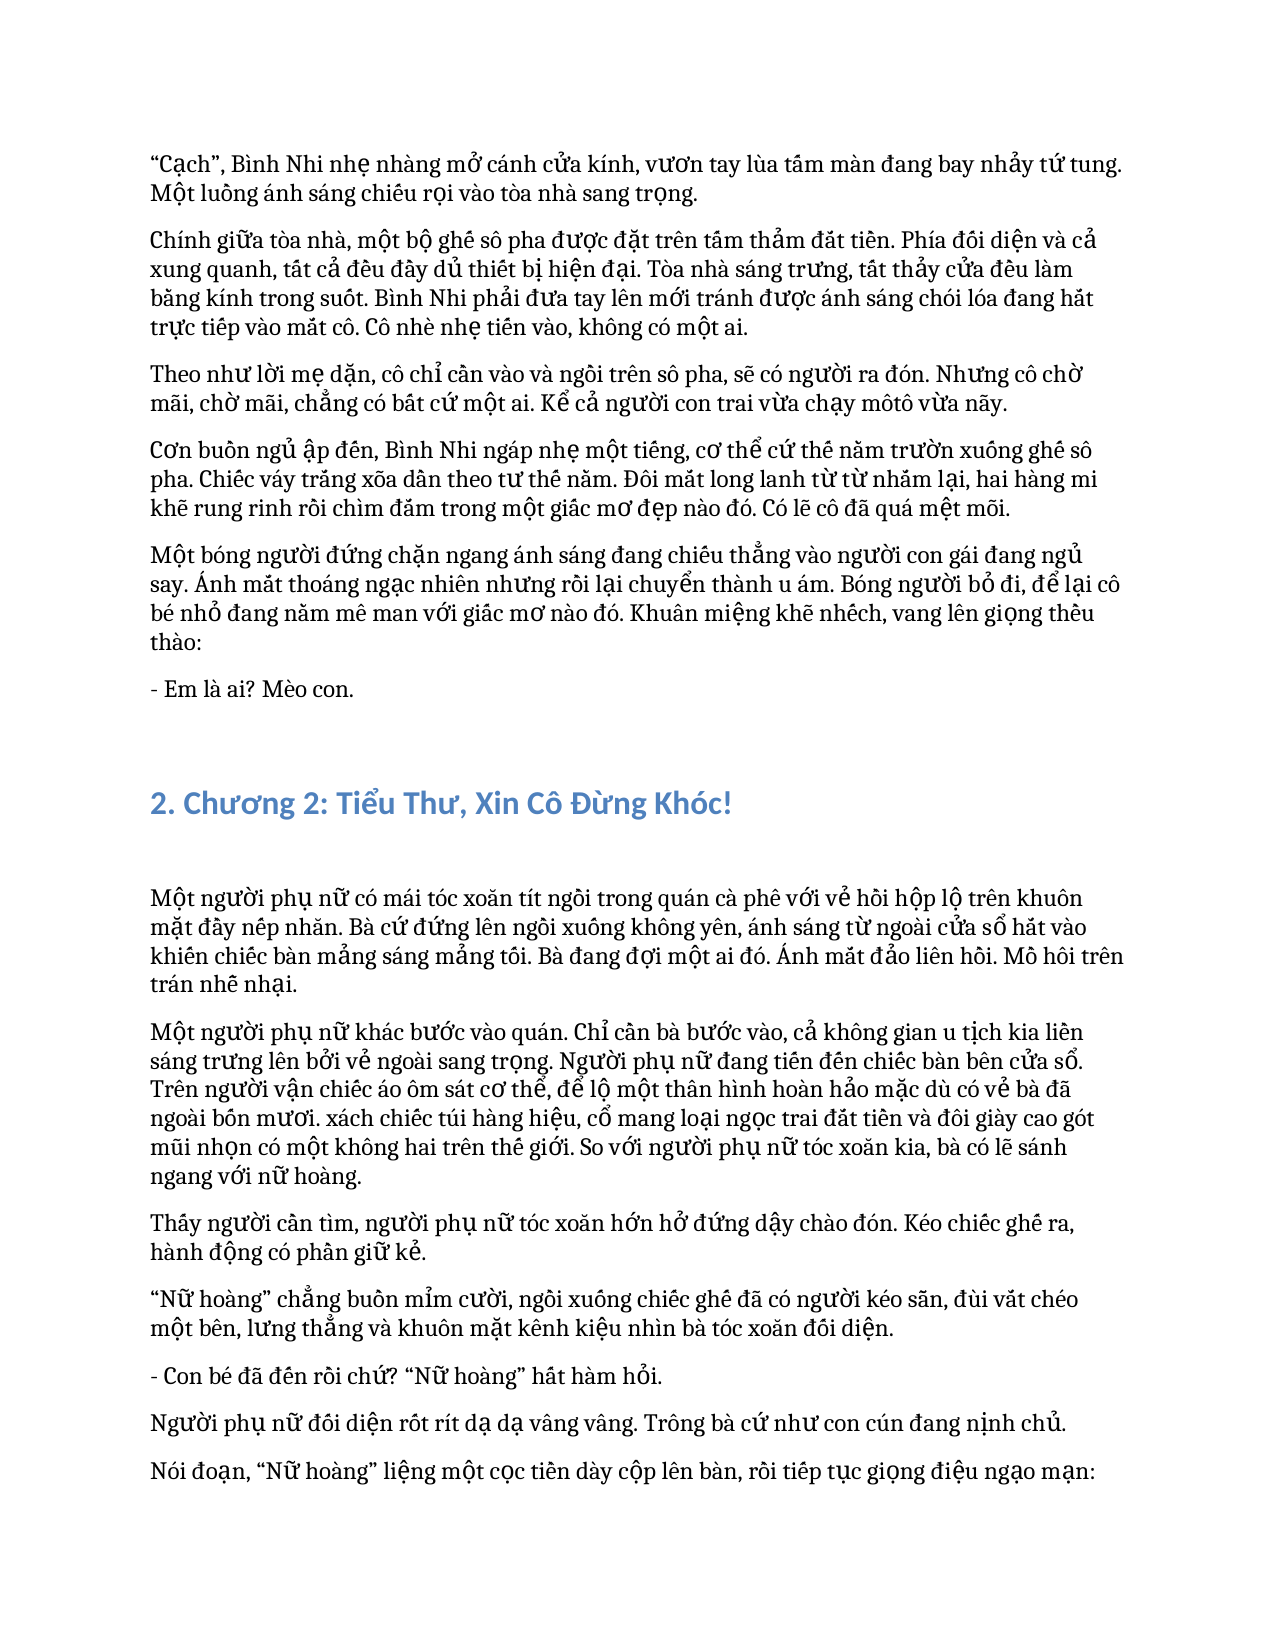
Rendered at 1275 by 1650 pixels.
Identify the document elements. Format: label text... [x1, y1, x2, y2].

text Một bóng người đứng chặn ngang ánh sáng đang chiếu thẳng vào người con gái đang ngủ say. Ánh mắt thoáng ngạc nhiên nhưng rồi lại chuyển thành u ám. Bóng người bỏ đi, để lại cô bé nhỏ đang nằm mê man với giấc mơ nào đó. Khuân miệng khẽ nhếch, vang lên giọng thều thào: [150, 541, 1125, 656]
text Nói đoạn, “Nữ hoàng” liệng một cọc tiền dày cộp lên bàn, rồi tiếp tục giọng điệu ngạo mạn: [150, 1457, 1125, 1485]
text Chính giữa tòa nhà, một bộ ghế sô pha được đặt trên tấm thảm đắt tiền. Phía đối diện và cả xung quanh, tất cả đều đầy dủ thiết bị hiện đại. Tòa nhà sáng trưng, tất thảy cửa đều làm bằng kính trong suốt. Bình Nhi phải đưa tay lên mới tránh được ánh sáng chói lóa đang hắt trực tiếp vào mắt cô. Cô nhè nhẹ tiến vào, không có một ai. [150, 226, 1125, 341]
text Cơn buồn ngủ ập đến, Bình Nhi ngáp nhẹ một tiếng, cơ thể cứ thế nằm trườn xuống ghế sô pha. Chiếc váy trắng xõa dần theo tư thế nằm. Đôi mắt long lanh từ từ nhắm lại, hai hàng mi khẽ rung rinh rồi chìm đắm trong một giấc mơ đẹp nào đó. Có lẽ cô đã quá mệt mõi. [150, 436, 1125, 522]
text Người phụ nữ đối diện rốt rít dạ dạ vâng vâng. Trông bà cứ như con cún đang nịnh chủ. [150, 1409, 1125, 1438]
text “Cạch”, Bình Nhi nhẹ nhàng mở cánh cửa kính, vươn tay lùa tấm màn đang bay nhảy tứ tung. Một luồng ánh sáng chiếu rọi vào tòa nhà sang trọng. [150, 150, 1125, 207]
text “Nữ hoàng” chẳng buồn mỉm cười, ngồi xuống chiếc ghế đã có người kéo sẵn, đùi vắt chéo một bên, lưng thẳng và khuôn mặt kênh kiệu nhìn bà tóc xoăn đối diện. [150, 1285, 1125, 1343]
text Theo như lời mẹ dặn, cô chỉ cần vào và ngồi trên sô pha, sẽ có người ra đón. Nhưng cô chờ mãi, chờ mãi, chẳng có bất cứ một ai. Kể cả người con trai vừa chạy môtô vừa nãy. [150, 360, 1125, 417]
text - Con bé đã đến rồi chứ? “Nữ hoàng” hất hàm hỏi. [150, 1362, 1125, 1390]
text Thấy người cần tìm, người phụ nữ tóc xoăn hớn hở đứng dậy chào đón. Kéo chiếc ghế ra, hành động có phần giữ kẻ. [150, 1209, 1125, 1267]
text - Em là ai? Mèo con. [150, 675, 1125, 761]
text Một người phụ nữ có mái tóc xoăn tít ngồi trong quán cà phê với vẻ hồi hộp lộ trên khuôn mặt đầy nếp nhăn. Bà cứ đứng lên ngồi xuống không yên, ánh sáng từ ngoài cửa sổ hắt vào khiến chiếc bàn mảng sáng mảng tối. Bà đang đợi một ai đó. Ánh mắt đảo liên hồi. Mồ hôi trên trán nhễ nhại. [150, 827, 1125, 999]
subtitle 2. Chương 2: Tiểu Thư, Xin Cô Đừng Khóc! [150, 782, 1125, 823]
text Một người phụ nữ khác bước vào quán. Chỉ cần bà bước vào, cả không gian u tịch kia liền sáng trưng lên bởi vẻ ngoài sang trọng. Người phụ nữ đang tiến đến chiếc bàn bên cửa sổ. Trên người vận chiếc áo ôm sát cơ thể, để lộ một thân hình hoàn hảo mặc dù có vẻ bà đã ngoài bốn mươi. xách chiếc túi hàng hiệu, cổ mang loại ngọc trai đắt tiền và đôi giày cao gót mũi nhọn có một không hai trên thế giới. So với người phụ nữ tóc xoăn kia, bà có lẽ sánh ngang với nữ hoàng. [150, 1018, 1125, 1190]
